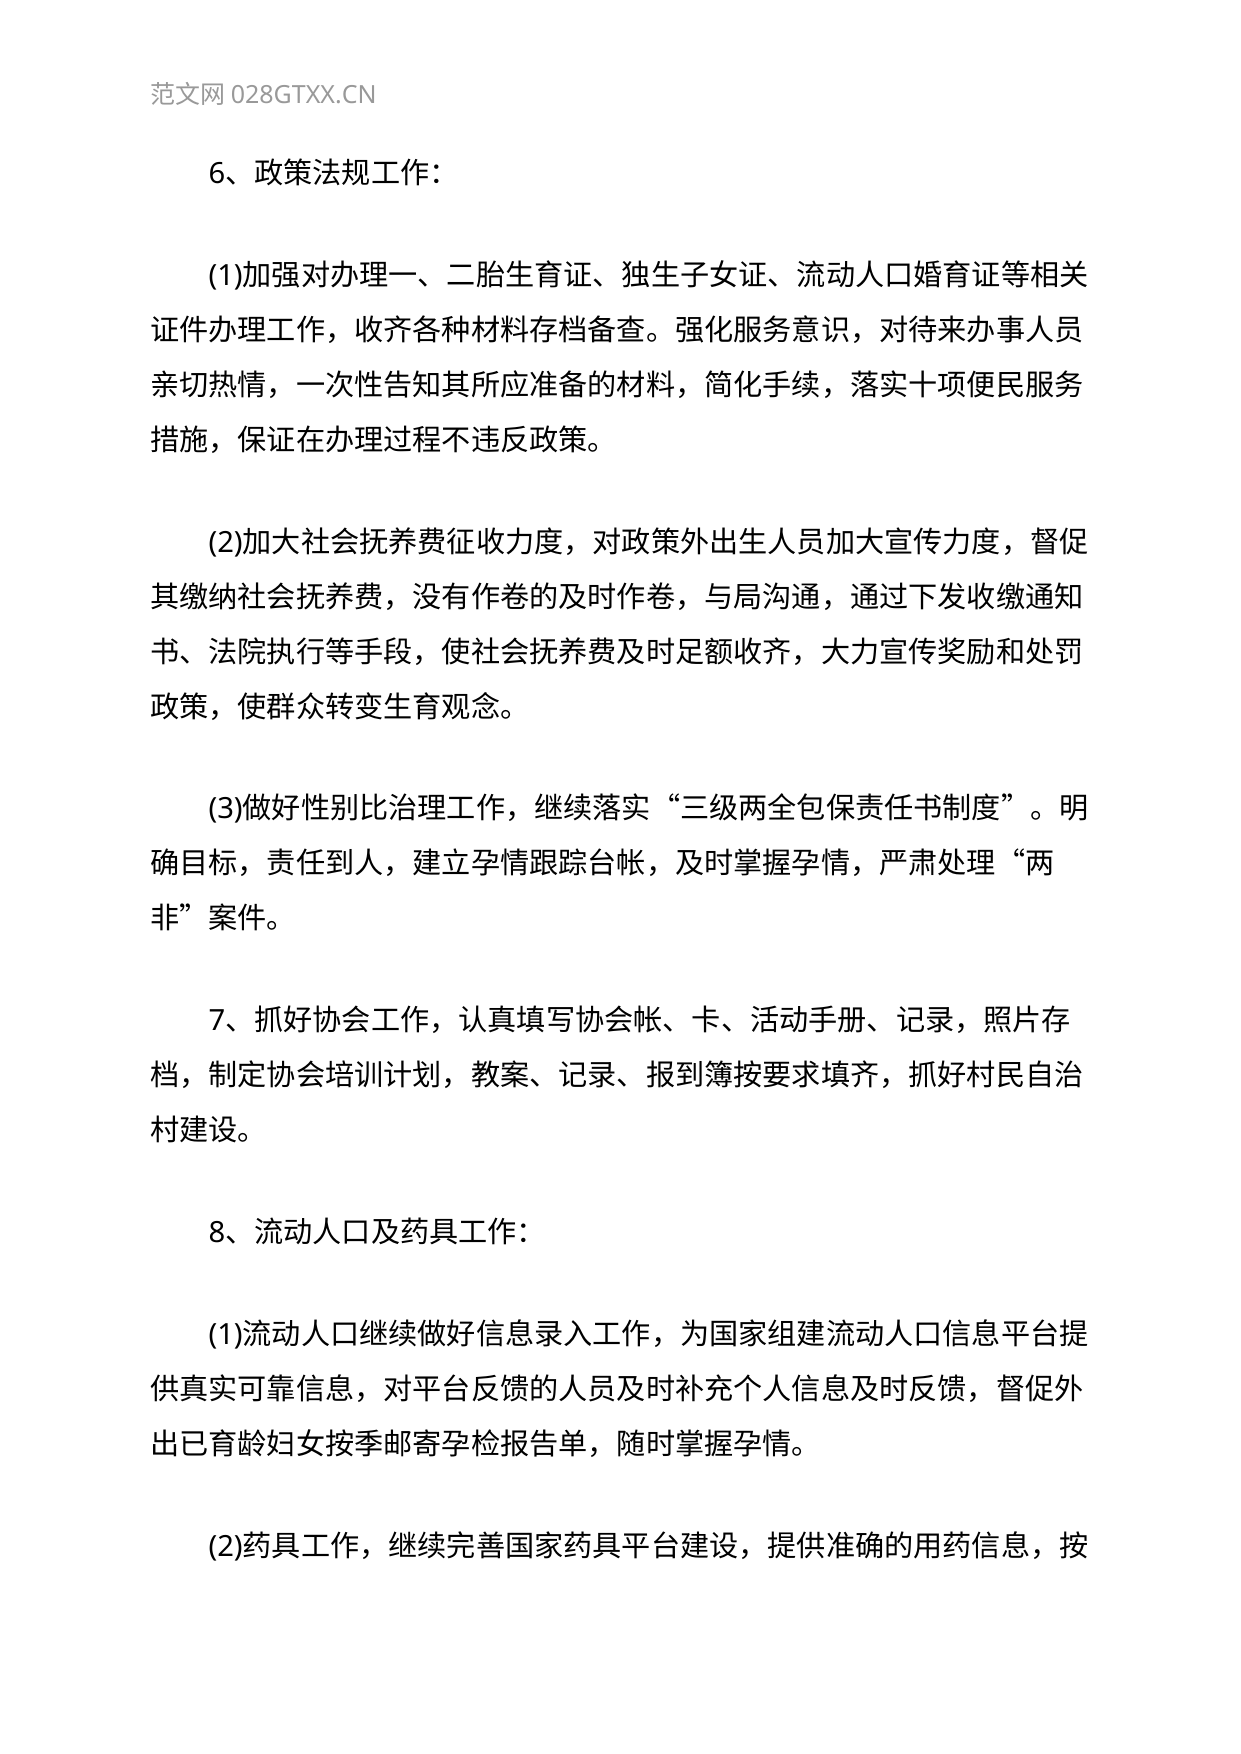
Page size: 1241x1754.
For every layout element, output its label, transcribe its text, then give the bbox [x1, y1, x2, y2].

text 6、政策法规工作： [150, 150, 1090, 192]
text 8、流动人口及药具工作： [150, 1208, 1090, 1251]
text (1)加强对办理一、二胎生育证、独生子女证、流动人口婚育证等相关证件办理工作，收齐各种材料存档备查。强化服务意识，对待来办事人员亲切热情，一次性告知其所应准备的材料，简化手续，落实十项便民服务措施，保证在办理过程不违反政策。 [150, 252, 1090, 459]
text (3)做好性别比治理工作，继续落实“三级两全包保责任书制度”。明确目标，责任到人，建立孕情跟踪台帐，及时掌握孕情，严肃处理“两非”案件。 [150, 785, 1090, 937]
text 7、抓好协会工作，认真填写协会帐、卡、活动手册、记录，照片存档，制定协会培训计划，教案、记录、报到簿按要求填齐，抓好村民自治村建设。 [150, 997, 1090, 1149]
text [150, 1522, 1090, 1564]
text (2)加大社会抚养费征收力度，对政策外出生人员加大宣传力度，督促其缴纳社会抚养费，没有作卷的及时作卷，与局沟通，通过下发收缴通知书、法院执行等手段，使社会抚养费及时足额收齐，大力宣传奖励和处罚政策，使群众转变生育观念。 [150, 518, 1090, 726]
text (1)流动人口继续做好信息录入工作，为国家组建流动人口信息平台提供真实可靠信息，对平台反馈的人员及时补充个人信息及时反馈，督促外出已育龄妇女按季邮寄孕检报告单，随时掌握孕情。 [150, 1310, 1090, 1463]
